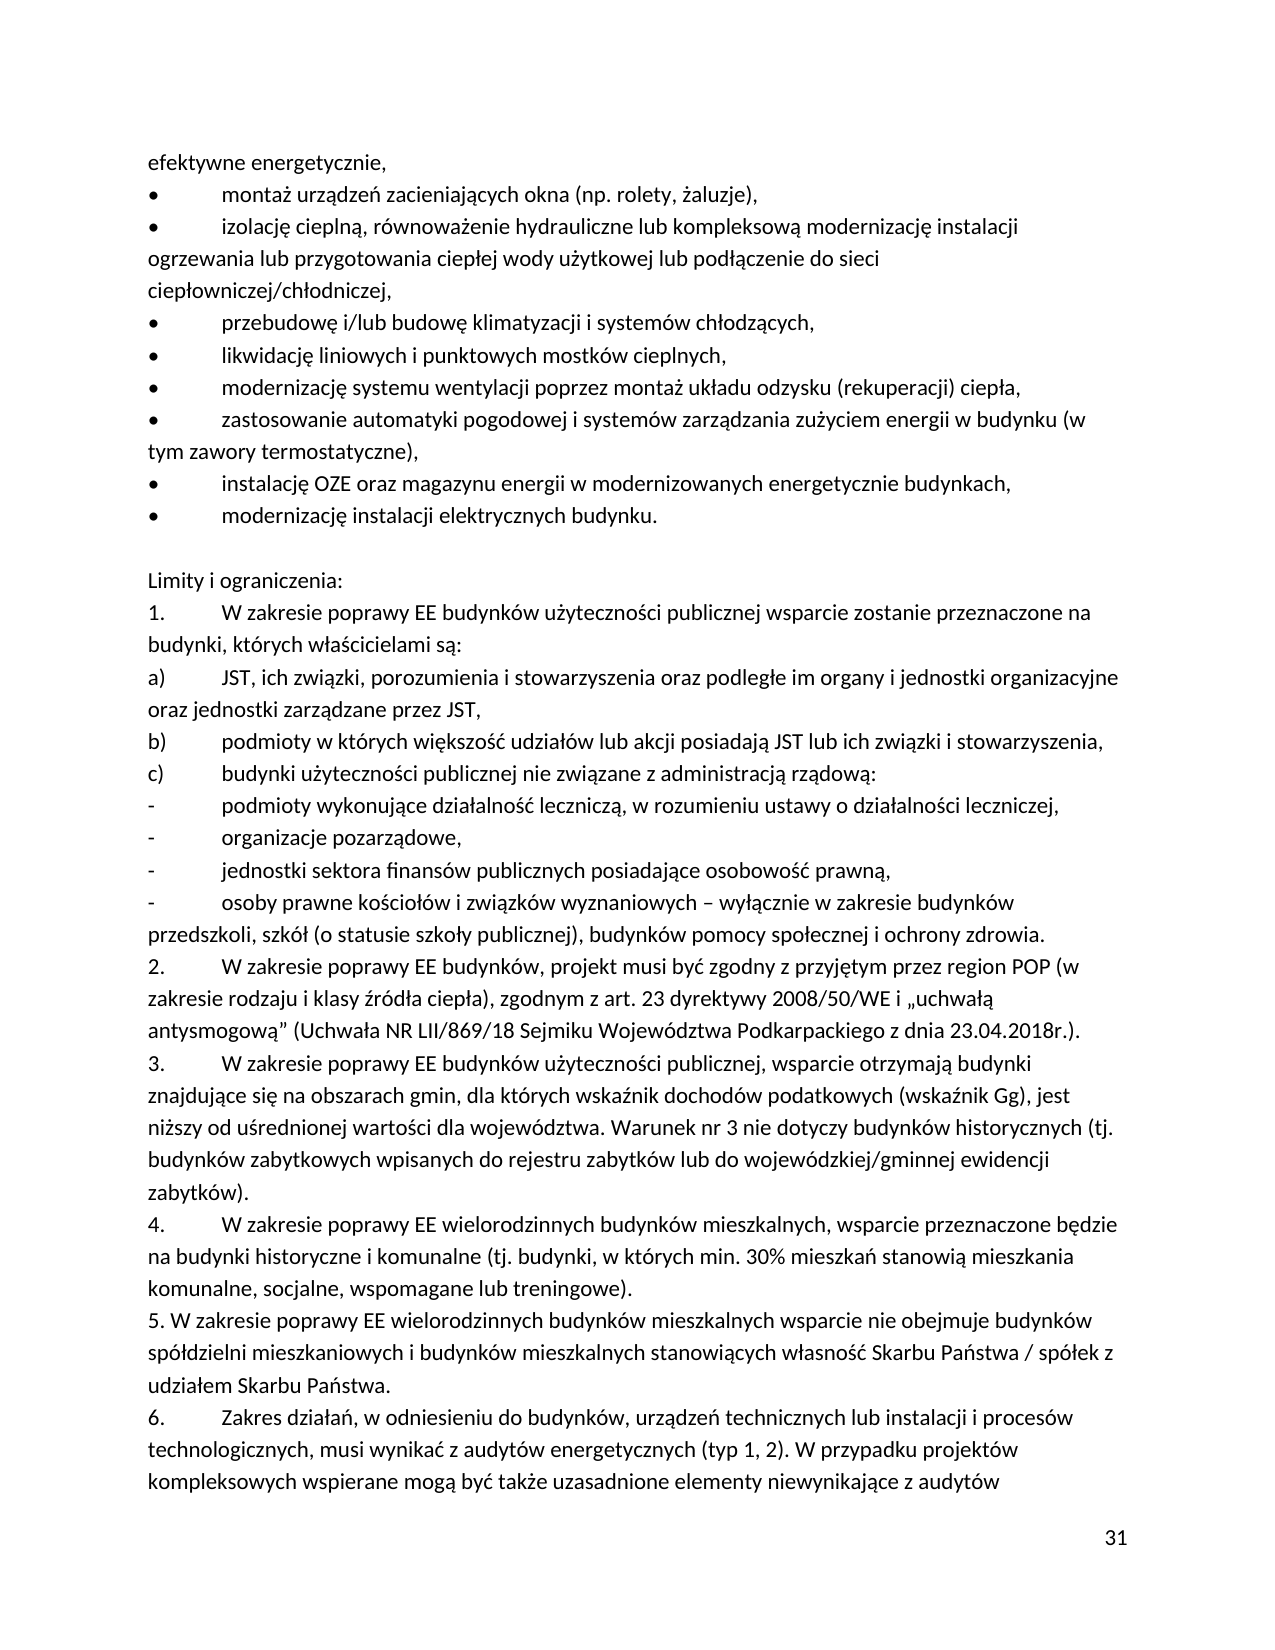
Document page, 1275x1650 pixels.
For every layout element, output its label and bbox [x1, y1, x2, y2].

text [148, 148, 1127, 1495]
